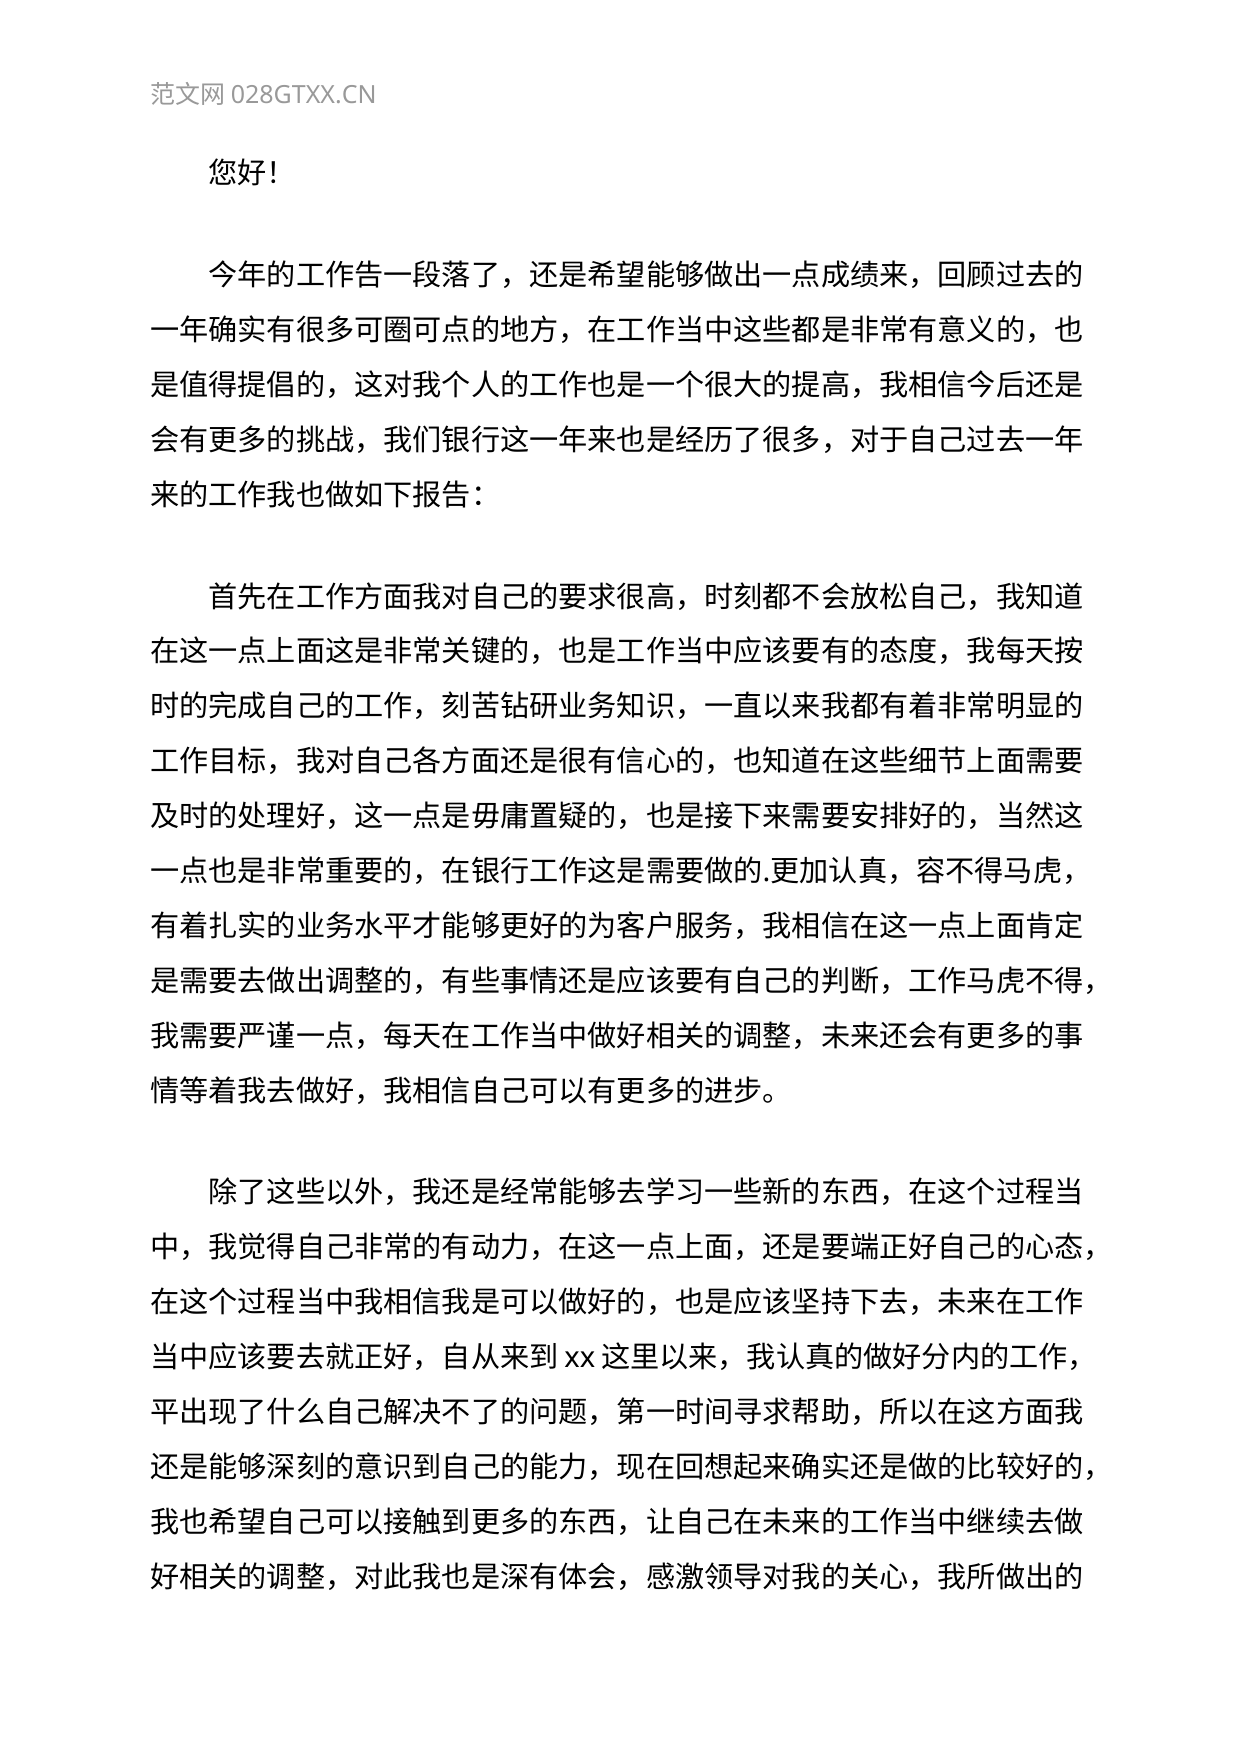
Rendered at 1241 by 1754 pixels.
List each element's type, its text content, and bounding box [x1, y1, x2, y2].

text 您好！ [150, 150, 1090, 192]
text 首先在工作方面我对自己的要求很高，时刻都不会放松自己，我知道在这一点上面这是非常关键的，也是工作当中应该要有的态度，我每天按时的完成自己的工作，刻苦钻研业务知识，一直以来我都有着非常明显的工作目标，我对自己各方面还是很有信心的，也知道在这些细节上面需要及时的处理好，这一点是毋庸置疑的，也是接下来需要安排好的，当然这一点也是非常重要的，在银行工作这是需要做的.更加认真，容不得马虎，有着扎实的业务水平才能够更好的为客户服务，我相信在这一点上面肯定是需要去做出调整的，有些事情还是应该要有自己的判断，工作马虎不得，我需要严谨一点，每天在工作当中做好相关的调整，未来还会有更多的事情等着我去做好，我相信自己可以有更多的进步。 [150, 573, 1090, 1109]
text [150, 1169, 1090, 1596]
text 今年的工作告一段落了，还是希望能够做出一点成绩来，回顾过去的一年确实有很多可圈可点的地方，在工作当中这些都是非常有意义的，也是值得提倡的，这对我个人的工作也是一个很大的提高，我相信今后还是会有更多的挑战，我们银行这一年来也是经历了很多，对于自己过去一年来的工作我也做如下报告： [150, 252, 1090, 514]
